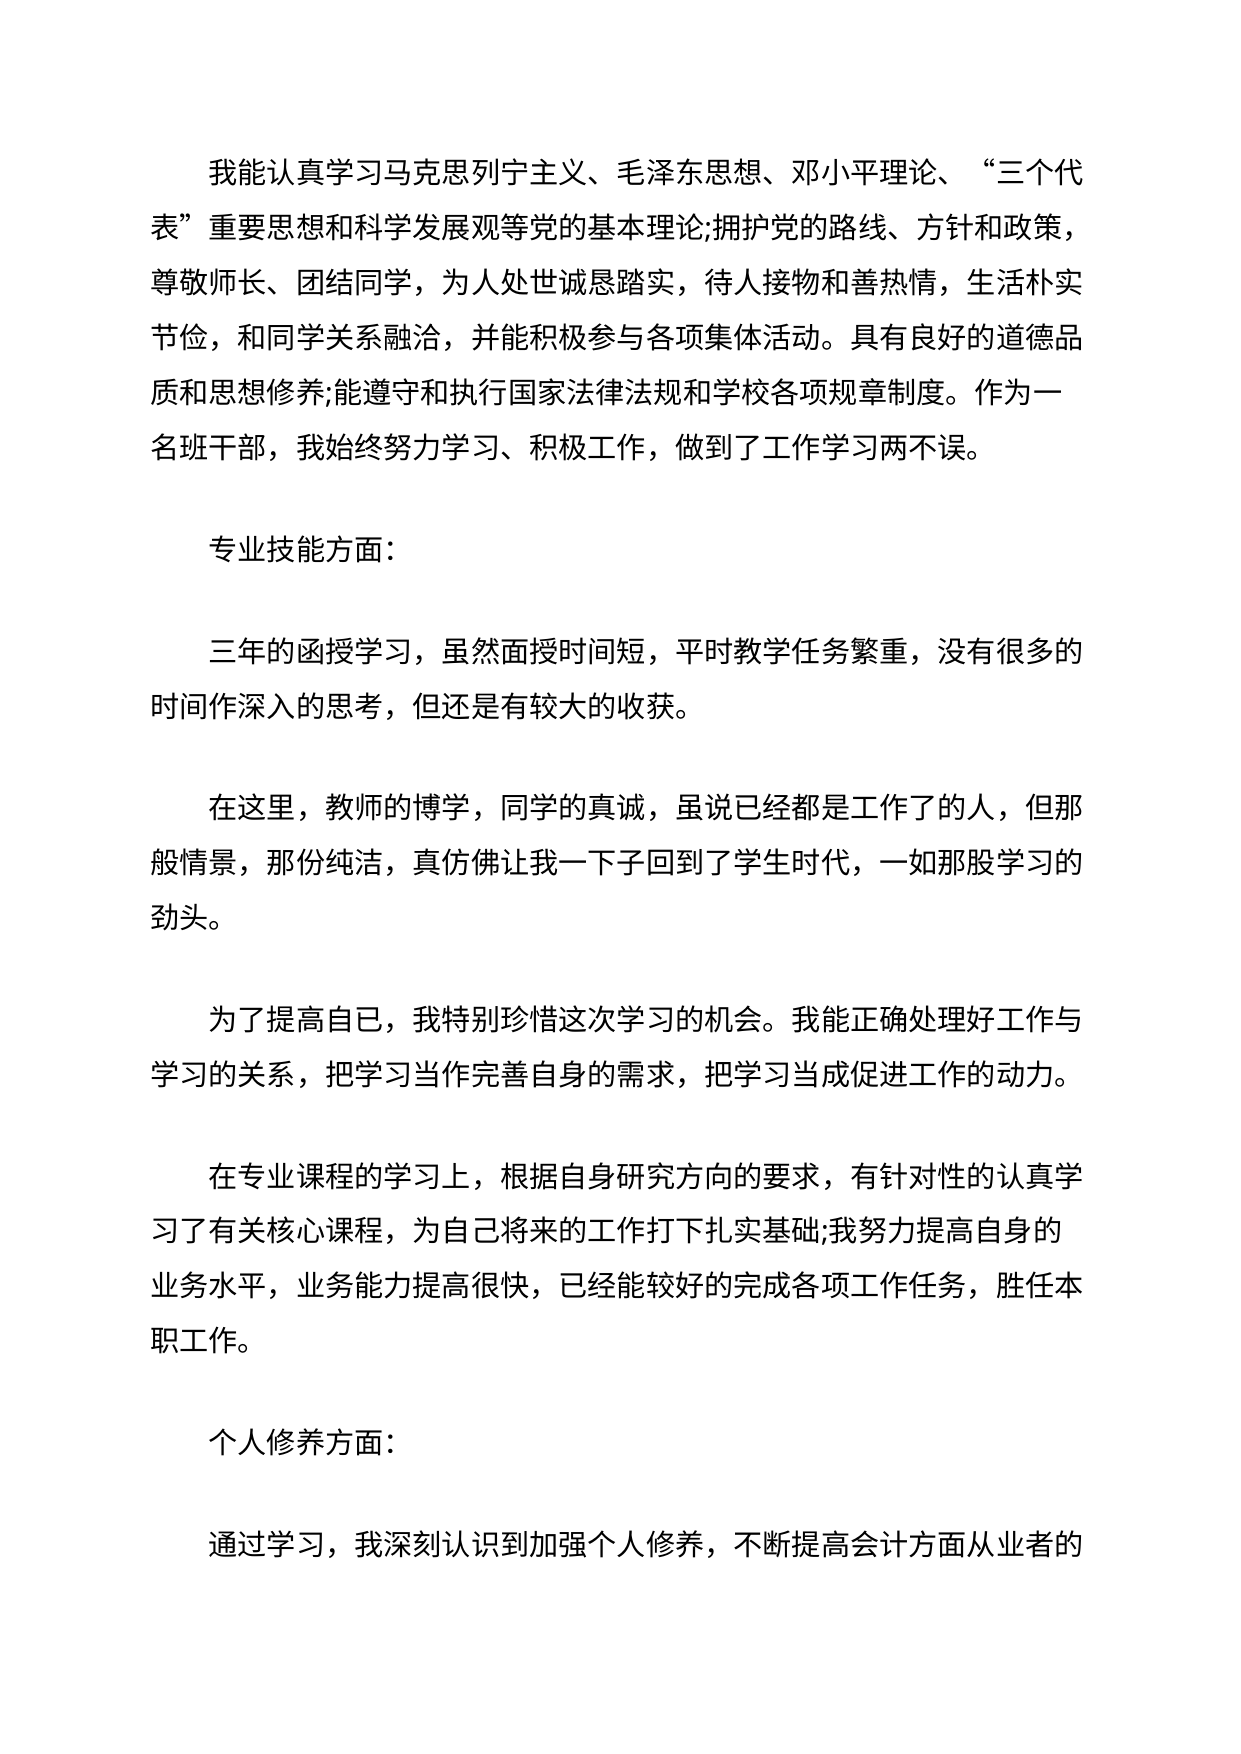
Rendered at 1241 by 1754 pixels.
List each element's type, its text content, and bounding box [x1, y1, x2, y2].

text 专业技能方面： [150, 526, 1090, 569]
text 我能认真学习马克思列宁主义、毛泽东思想、邓小平理论、“三个代表”重要思想和科学发展观等党的基本理论;拥护党的路线、方针和政策，尊敬师长、团结同学，为人处世诚恳踏实，待人接物和善热情，生活朴实节俭，和同学关系融洽，并能积极参与各项集体活动。具有良好的道德品质和思想修养;能遵守和执行国家法律法规和学校各项规章制度。作为一名班干部，我始终努力学习、积极工作，做到了工作学习两不误。 [150, 150, 1090, 467]
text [150, 1521, 1090, 1564]
text 三年的函授学习，虽然面授时间短，平时教学任务繁重，没有很多的时间作深入的思考，但还是有较大的收获。 [150, 628, 1090, 725]
text 为了提高自已，我特别珍惜这次学习的机会。我能正确处理好工作与学习的关系，把学习当作完善自身的需求，把学习当成促进工作的动力。 [150, 996, 1090, 1094]
text 个人修养方面： [150, 1420, 1090, 1462]
text 在这里，教师的博学，同学的真诚，虽说已经都是工作了的人，但那般情景，那份纯洁，真仿佛让我一下子回到了学生时代，一如那股学习的劲头。 [150, 785, 1090, 937]
text 在专业课程的学习上，根据自身研究方向的要求，有针对性的认真学习了有关核心课程，为自己将来的工作打下扎实基础;我努力提高自身的业务水平，业务能力提高很快，已经能较好的完成各项工作任务，胜任本职工作。 [150, 1153, 1090, 1360]
